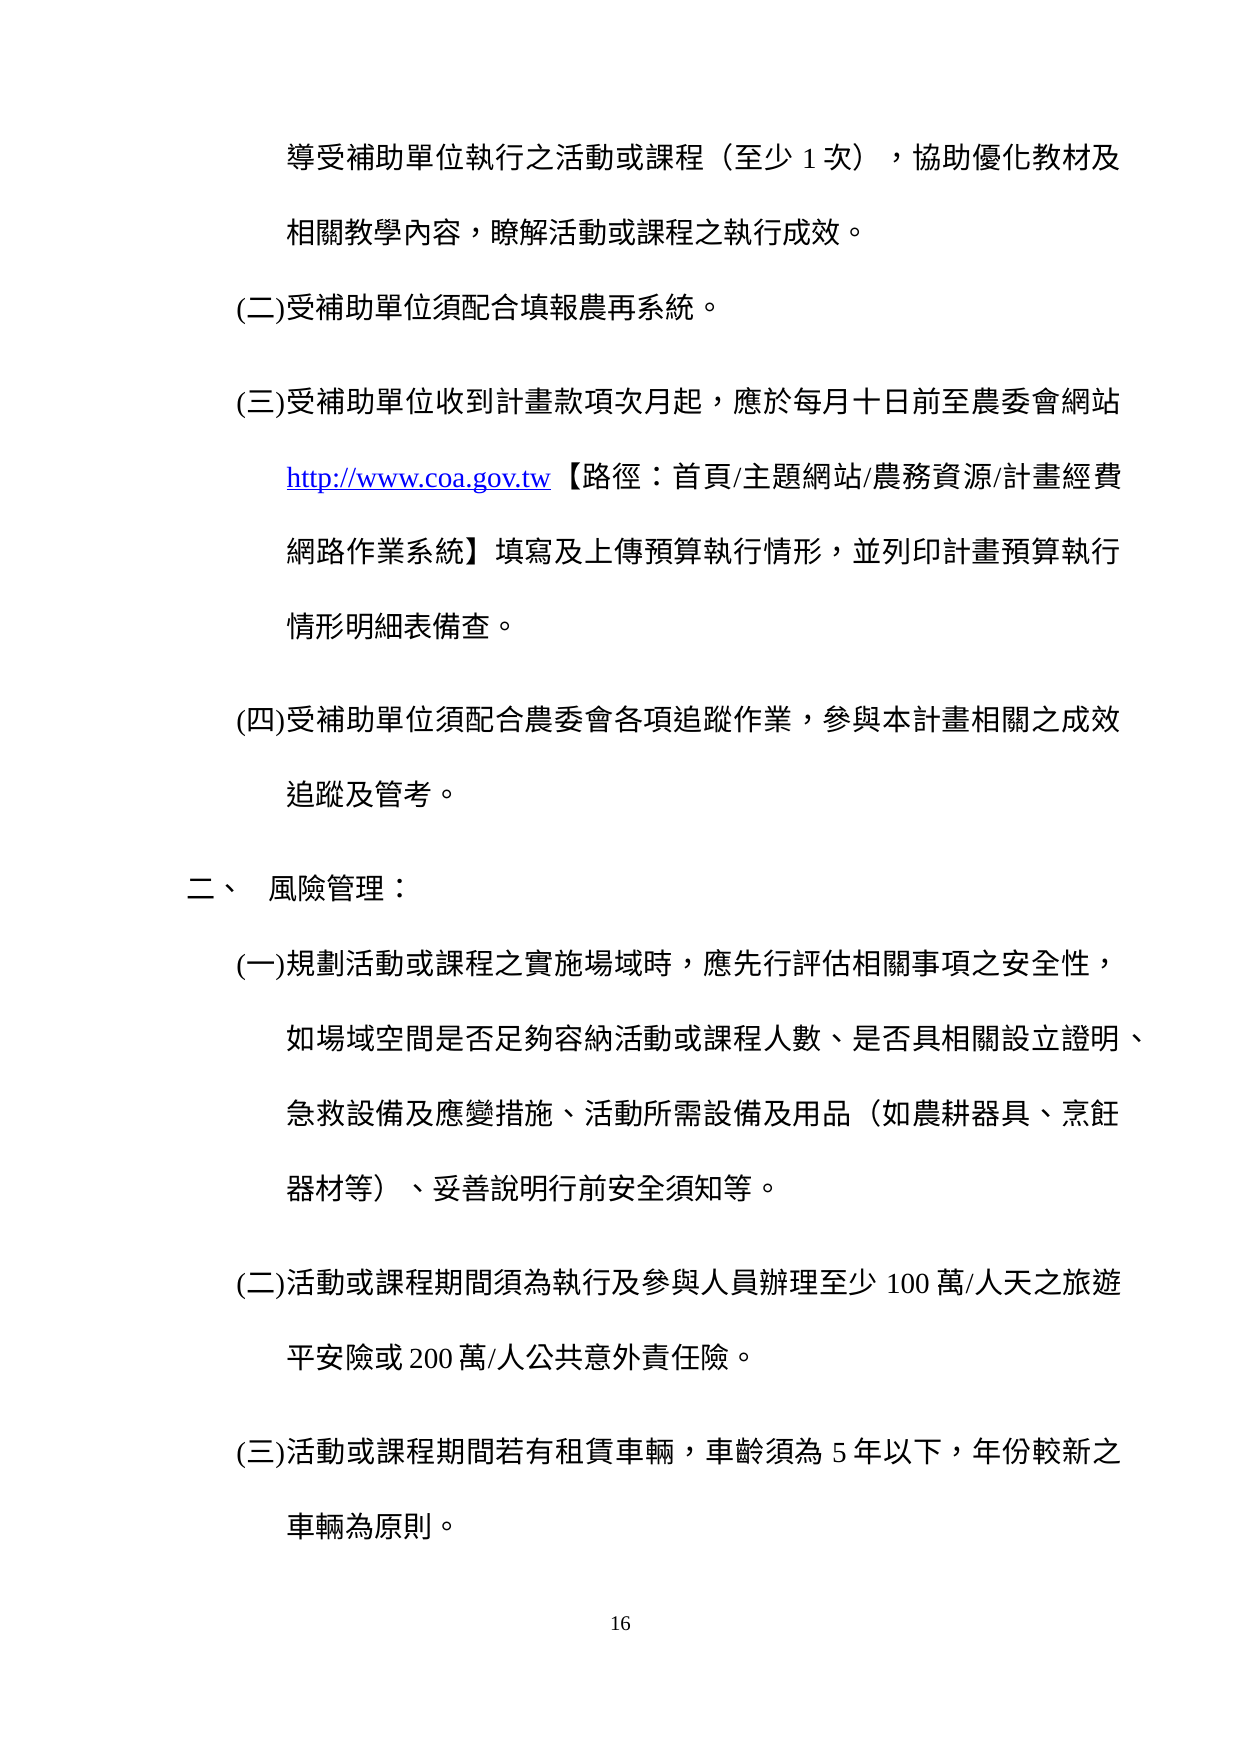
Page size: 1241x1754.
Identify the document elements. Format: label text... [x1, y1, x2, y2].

list 受補助單位須配合填報農再系統。 [236, 268, 1122, 343]
list 風險管理： [177, 849, 1122, 924]
list 受補助單位收到計畫款項次月起，應於每月十日前至農委會網站http://www.coa.gov.tw【路徑：首頁/主題網站/農務資源/計畫經費網路作業系統】填寫及上傳預算執行情形，並列印計畫預算執行情形明細表備查。 [236, 362, 1122, 662]
list 規劃活動或課程之實施場域時，應先行評估相關事項之安全性，如場域空間是否足夠容納活動或課程人數、是否具相關設立證明、急救設備及應變措施、活動所需設備及用品（如農耕器具、烹飪器材等）、妥善說明行前安全須知等。 [236, 924, 1122, 1224]
list 受補助單位須配合農委會各項追蹤作業，參與本計畫相關之成效追蹤及管考。 [236, 681, 1122, 831]
list 活動或課程期間須為執行及參與人員辦理至少100萬/人天之旅遊平安險或200萬/人公共意外責任險。 [236, 1243, 1122, 1393]
list 活動或課程期間若有租賃車輛，車齡須為5年以下，年份較新之車輛為原則。 [236, 1412, 1122, 1562]
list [236, 118, 1122, 268]
